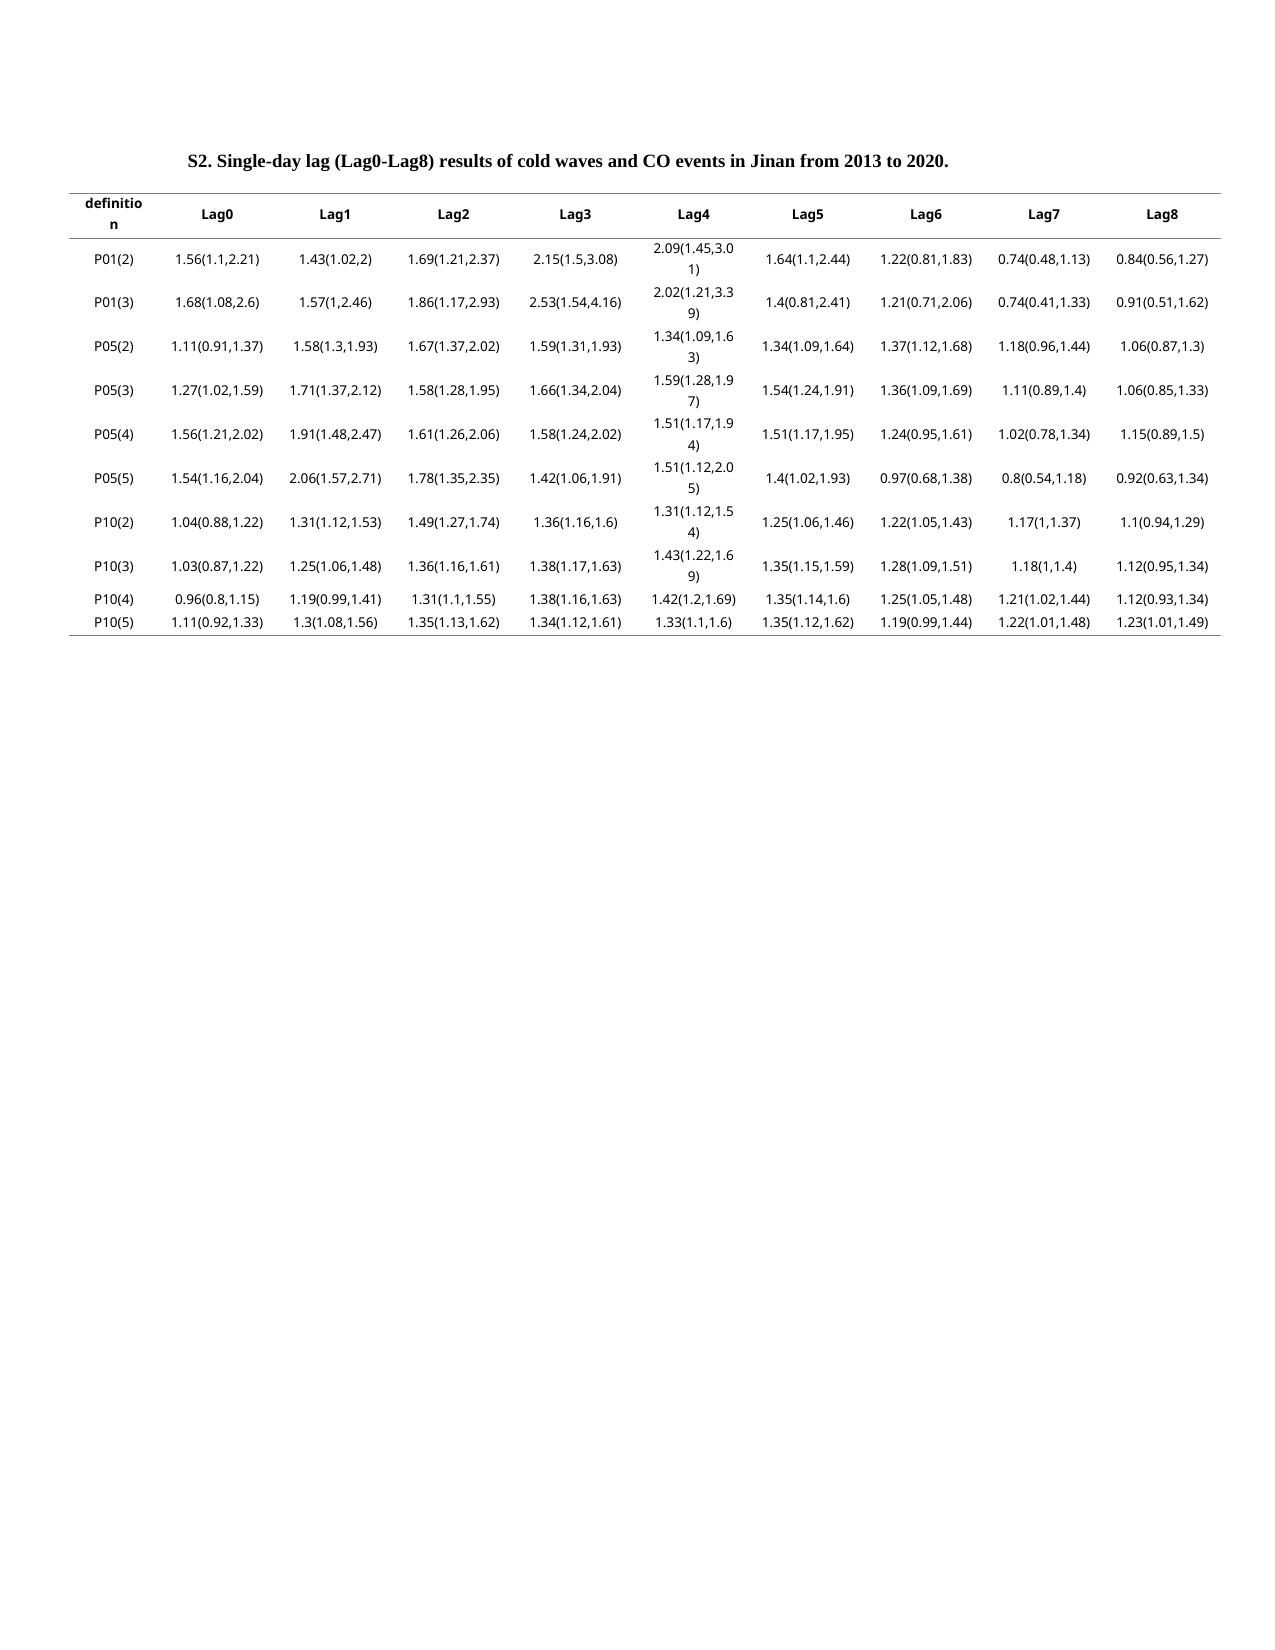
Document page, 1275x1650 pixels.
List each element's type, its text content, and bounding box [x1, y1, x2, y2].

table_cell 1.1(0.94,1.29) [1103, 502, 1221, 546]
table_cell 1.27(1.02,1.59) [158, 371, 276, 414]
table_cell 1.71(1.37,2.12) [276, 371, 394, 414]
table_cell 1.06(0.85,1.33) [1103, 371, 1221, 414]
table_cell 1.49(1.27,1.74) [394, 502, 512, 546]
table_cell 0.74(0.41,1.33) [985, 283, 1103, 327]
table_header definition [69, 194, 158, 238]
table_cell 1.56(1.21,2.02) [158, 415, 276, 458]
table_cell 1.25(1.06,1.48) [276, 546, 394, 590]
table_cell 1.12(0.93,1.34) [1103, 590, 1221, 613]
table_cell 1.33(1.1,1.6) [638, 613, 749, 635]
table_cell 1.19(0.99,1.44) [867, 613, 985, 635]
table_cell 1.11(0.92,1.33) [158, 613, 276, 635]
table_header Lag4 [638, 194, 749, 238]
table_cell 1.61(1.26,2.06) [394, 415, 512, 458]
table_cell 1.37(1.12,1.68) [867, 327, 985, 371]
table_cell 1.35(1.15,1.59) [749, 546, 867, 590]
table_cell 1.38(1.17,1.63) [512, 546, 638, 590]
table_cell 1.21(1.02,1.44) [985, 590, 1103, 613]
table_cell 1.18(0.96,1.44) [985, 327, 1103, 371]
table_cell 1.21(0.71,2.06) [867, 283, 985, 327]
table_cell 0.92(0.63,1.34) [1103, 458, 1221, 502]
table_cell P05(4) [69, 415, 158, 458]
table_cell 1.31(1.12,1.53) [276, 502, 394, 546]
table_header Lag6 [867, 194, 985, 238]
table_cell 1.51(1.17,1.94) [638, 415, 749, 458]
table_cell 1.78(1.35,2.35) [394, 458, 512, 502]
table_cell 1.03(0.87,1.22) [158, 546, 276, 590]
table_cell 1.42(1.06,1.91) [512, 458, 638, 502]
table_cell 2.09(1.45,3.01) [638, 239, 749, 283]
table_cell 1.12(0.95,1.34) [1103, 546, 1221, 590]
table_cell 1.51(1.17,1.95) [749, 415, 867, 458]
table_cell 1.38(1.16,1.63) [512, 590, 638, 613]
table_cell 2.53(1.54,4.16) [512, 283, 638, 327]
table_cell 1.58(1.28,1.95) [394, 371, 512, 414]
table_cell 1.19(0.99,1.41) [276, 590, 394, 613]
table_cell 1.64(1.1,2.44) [749, 239, 867, 283]
table_cell 1.69(1.21,2.37) [394, 239, 512, 283]
text S2. Single-day lag (Lag0-Lag8) results of cold waves and CO events in Jinan from 2013 to 2020. [187, 150, 1087, 172]
table_cell 1.54(1.24,1.91) [749, 371, 867, 414]
table_cell 1.42(1.2,1.69) [638, 590, 749, 613]
table_cell 1.54(1.16,2.04) [158, 458, 276, 502]
table_cell 1.4(0.81,2.41) [749, 283, 867, 327]
table_cell 1.36(1.09,1.69) [867, 371, 985, 414]
table_cell 1.91(1.48,2.47) [276, 415, 394, 458]
table_cell 1.51(1.12,2.05) [638, 458, 749, 502]
table_cell 1.25(1.05,1.48) [867, 590, 985, 613]
table_cell P10(5) [69, 613, 158, 635]
table_cell 1.18(1,1.4) [985, 546, 1103, 590]
table_cell 1.3(1.08,1.56) [276, 613, 394, 635]
table_cell P10(2) [69, 502, 158, 546]
table_cell 1.67(1.37,2.02) [394, 327, 512, 371]
table_cell 1.04(0.88,1.22) [158, 502, 276, 546]
table_cell 0.84(0.56,1.27) [1103, 239, 1221, 283]
table_cell 1.28(1.09,1.51) [867, 546, 985, 590]
table_cell 0.8(0.54,1.18) [985, 458, 1103, 502]
table_cell 1.59(1.28,1.97) [638, 371, 749, 414]
table_cell 1.68(1.08,2.6) [158, 283, 276, 327]
table_header Lag8 [1103, 194, 1221, 238]
table_cell 1.34(1.09,1.64) [749, 327, 867, 371]
table_cell P10(4) [69, 590, 158, 613]
table_cell 0.97(0.68,1.38) [867, 458, 985, 502]
table_cell 1.22(1.05,1.43) [867, 502, 985, 546]
table_cell 1.02(0.78,1.34) [985, 415, 1103, 458]
table_cell P01(3) [69, 283, 158, 327]
table_header Lag7 [985, 194, 1103, 238]
table_cell 1.24(0.95,1.61) [867, 415, 985, 458]
table_cell 1.06(0.87,1.3) [1103, 327, 1221, 371]
table_cell 0.74(0.48,1.13) [985, 239, 1103, 283]
table_cell 1.11(0.91,1.37) [158, 327, 276, 371]
table_cell 1.25(1.06,1.46) [749, 502, 867, 546]
table_cell P10(3) [69, 546, 158, 590]
table_cell 1.22(1.01,1.48) [985, 613, 1103, 635]
table_cell 1.35(1.13,1.62) [394, 613, 512, 635]
table_cell 1.31(1.1,1.55) [394, 590, 512, 613]
table_cell 1.23(1.01,1.49) [1103, 613, 1221, 635]
table_cell 1.4(1.02,1.93) [749, 458, 867, 502]
table_cell 1.57(1,2.46) [276, 283, 394, 327]
table_cell P01(2) [69, 239, 158, 283]
table_cell P05(3) [69, 371, 158, 414]
table_cell 1.66(1.34,2.04) [512, 371, 638, 414]
table_cell 1.59(1.31,1.93) [512, 327, 638, 371]
table_header Lag0 [158, 194, 276, 238]
table_cell 1.43(1.02,2) [276, 239, 394, 283]
table_cell 1.36(1.16,1.6) [512, 502, 638, 546]
table_cell 1.31(1.12,1.54) [638, 502, 749, 546]
table_cell 1.34(1.12,1.61) [512, 613, 638, 635]
table_cell 1.15(0.89,1.5) [1103, 415, 1221, 458]
table_header Lag1 [276, 194, 394, 238]
table_cell P05(5) [69, 458, 158, 502]
table_cell 1.58(1.24,2.02) [512, 415, 638, 458]
table_cell 0.91(0.51,1.62) [1103, 283, 1221, 327]
table_cell P05(2) [69, 327, 158, 371]
table_cell 2.06(1.57,2.71) [276, 458, 394, 502]
table_cell 2.15(1.5,3.08) [512, 239, 638, 283]
table_cell 1.86(1.17,2.93) [394, 283, 512, 327]
table_cell 0.96(0.8,1.15) [158, 590, 276, 613]
table_cell 1.43(1.22,1.69) [638, 546, 749, 590]
table_header Lag2 [394, 194, 512, 238]
table_cell 1.22(0.81,1.83) [867, 239, 985, 283]
table_cell 2.02(1.21,3.39) [638, 283, 749, 327]
table_cell 1.11(0.89,1.4) [985, 371, 1103, 414]
table_cell 1.35(1.12,1.62) [749, 613, 867, 635]
table_header Lag3 [512, 194, 638, 238]
table_cell 1.35(1.14,1.6) [749, 590, 867, 613]
table_cell 1.34(1.09,1.63) [638, 327, 749, 371]
table_header Lag5 [749, 194, 867, 238]
table_cell 1.17(1,1.37) [985, 502, 1103, 546]
table_cell 1.36(1.16,1.61) [394, 546, 512, 590]
table_cell 1.58(1.3,1.93) [276, 327, 394, 371]
table_cell 1.56(1.1,2.21) [158, 239, 276, 283]
